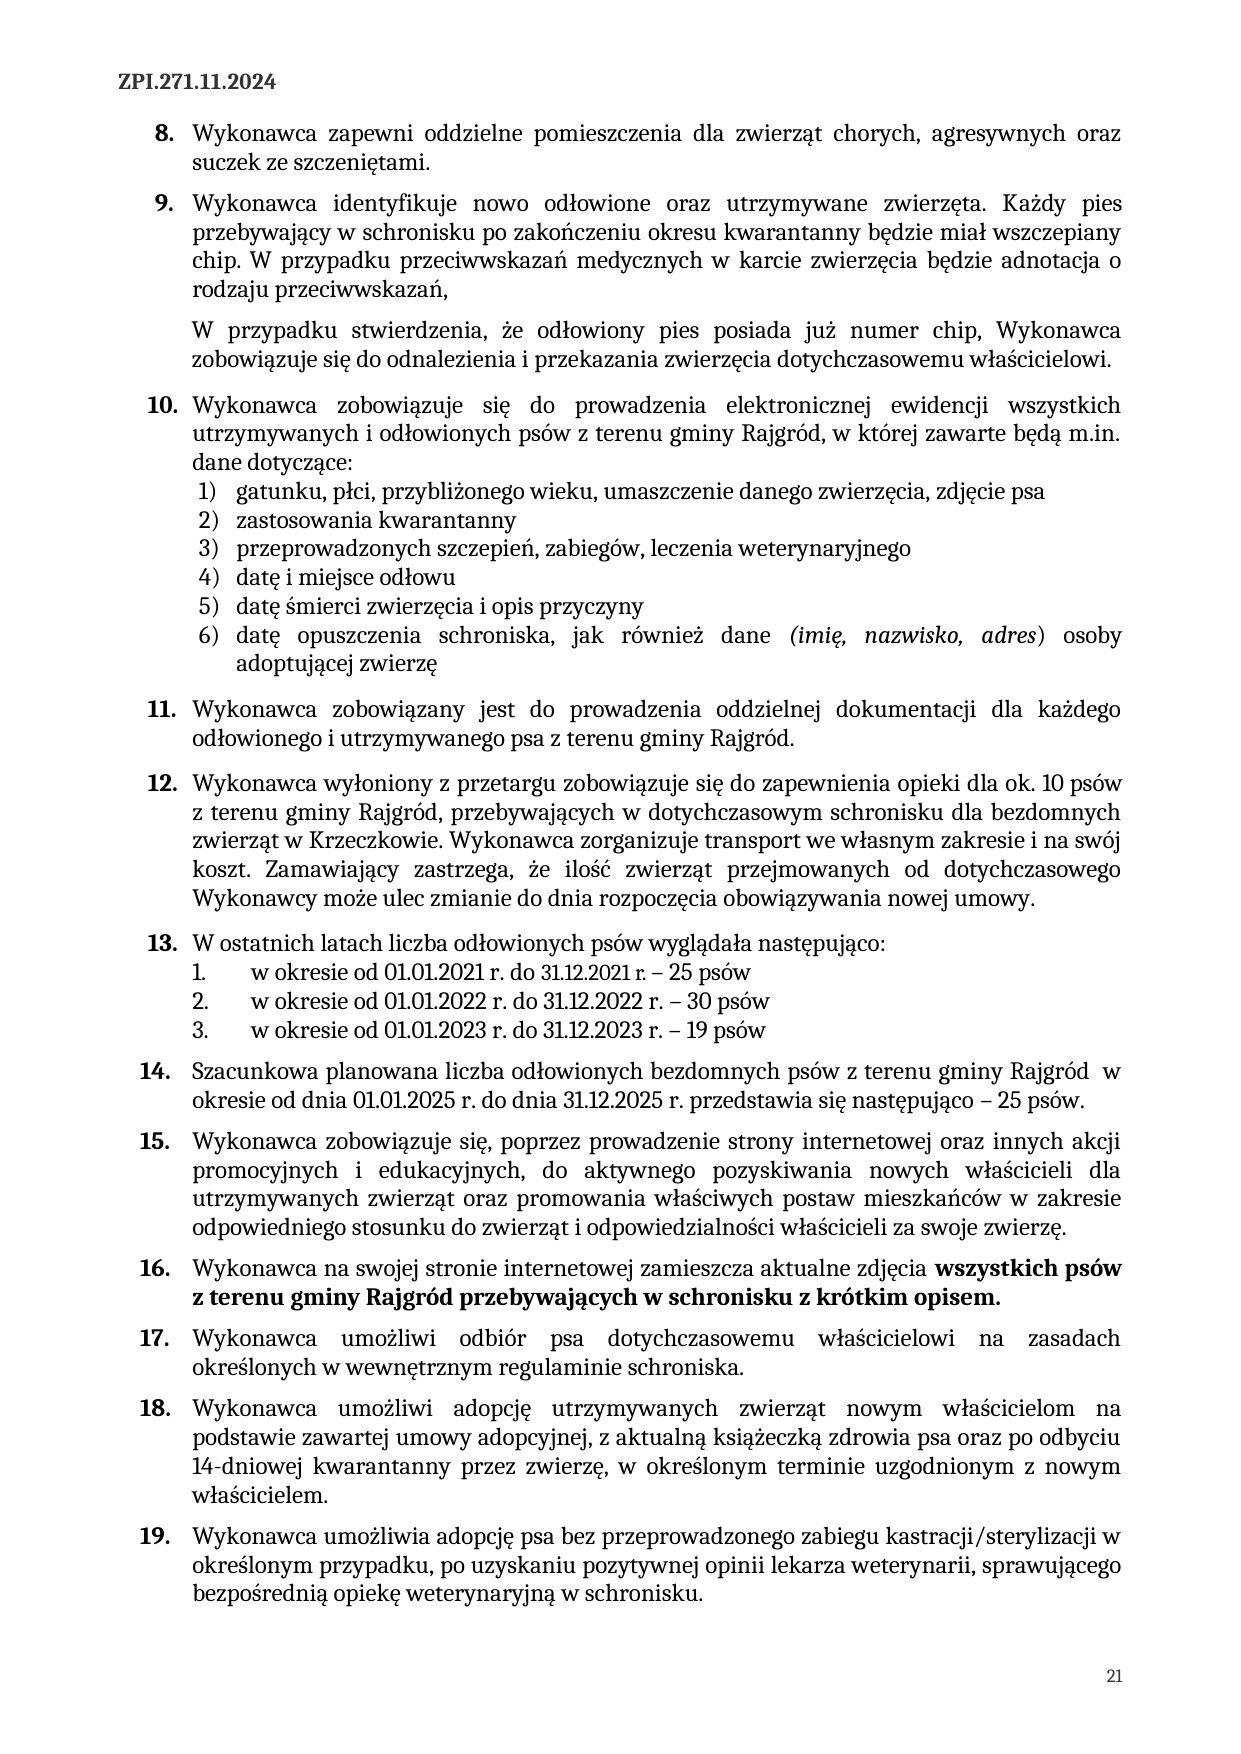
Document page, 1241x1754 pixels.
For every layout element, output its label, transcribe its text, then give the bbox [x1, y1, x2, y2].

list Wykonawca zapewni oddzielne pomieszczenia dla zwierząt chorych, agresywnych oraz suczek ze szczeniętami. [154, 119, 1122, 176]
list w okresie od 01.01.2021 r. do 31.12.2021 r. – 25 psów [192, 958, 1122, 987]
list W ostatnich latach liczba odłowionych psów wyglądała następująco: [148, 929, 1122, 958]
list datę śmierci zwierzęcia i opis przyczyny [199, 592, 1122, 621]
list Szacunkowa planowana liczba odłowionych bezdomnych psów z terenu gminy Rajgród w okresie od dnia 01.01.2025 r. do dnia 31.12.2025 r. przedstawia się następująco – 25 psów. [140, 1057, 1122, 1114]
list Wykonawca umożliwia adopcję psa bez przeprowadzonego zabiegu kastracji/sterylizacji w określonym przypadku, po uzyskaniu pozytywnej opinii lekarza weterynarii, sprawującego bezpośrednią opiekę weterynaryjną w schronisku. [140, 1522, 1122, 1608]
list Wykonawca umożliwi adopcję utrzymywanych zwierząt nowym właścicielom na podstawie zawartej umowy adopcyjnej, z aktualną książeczką zdrowia psa oraz po odbyciu 14-dniowej kwarantanny przez zwierzę, w określonym terminie uzgodnionym z nowym właścicielem. [140, 1394, 1122, 1509]
list w okresie od 01.01.2023 r. do 31.12.2023 r. – 19 psów [192, 1016, 1122, 1044]
list datę opuszczenia schroniska, jak również dane (imię, nazwisko, adres) osoby adoptującej zwierzę [199, 621, 1122, 678]
text W przypadku stwierdzenia, że odłowiony pies posiada już numer chip, Wykonawca zobowiązuje się do odnalezienia i przekazania zwierzęcia dotychczasowemu właścicielowi. [191, 316, 1122, 374]
list Wykonawca umożliwi odbiór psa dotychczasowemu właścicielowi na zasadach określonych w wewnętrznym regulaminie schroniska. [140, 1324, 1122, 1382]
list w okresie od 01.01.2022 r. do 31.12.2022 r. – 30 psów [192, 987, 1122, 1016]
list datę i miejsce odłowu [199, 563, 1122, 592]
list Wykonawca zobowiązuje się, poprzez prowadzenie strony internetowej oraz innych akcji promocyjnych i edukacyjnych, do aktywnego pozyskiwania nowych właścicieli dla utrzymywanych zwierząt oraz promowania właściwych postaw mieszkańców w zakresie odpowiedniego stosunku do zwierząt i odpowiedzialności właścicieli za swoje zwierzę. [140, 1127, 1122, 1242]
list przeprowadzonych szczepień, zabiegów, leczenia weterynaryjnego [199, 534, 1122, 563]
list Wykonawca zobowiązany jest do prowadzenia oddzielnej dokumentacji dla każdego odłowionego i utrzymywanego psa z terenu gminy Rajgród. [148, 695, 1122, 752]
list Wykonawca identyfikuje nowo odłowione oraz utrzymywane zwierzęta. Każdy pies przebywający w schronisku po zakończeniu okresu kwarantanny będzie miał wszczepiany chip. W przypadku przeciwwskazań medycznych w karcie zwierzęcia będzie adnotacja o rodzaju przeciwwskazań, [154, 189, 1122, 304]
list Wykonawca zobowiązuje się do prowadzenia elektronicznej ewidencji wszystkich utrzymywanych i odłowionych psów z terenu gminy Rajgród, w której zawarte będą m.in. dane dotyczące: [148, 391, 1122, 477]
list gatunku, płci, przybliżonego wieku, umaszczenie danego zwierzęcia, zdjęcie psa [199, 477, 1122, 506]
list zastosowania kwarantanny [199, 506, 1122, 534]
list Wykonawca na swojej stronie internetowej zamieszcza aktualne zdjęcia wszystkich psów z terenu gminy Rajgród przebywających w schronisku z krótkim opisem. [140, 1254, 1122, 1312]
list Wykonawca wyłoniony z przetargu zobowiązuje się do zapewnienia opieki dla ok. 10 psów z terenu gminy Rajgród, przebywających w dotychczasowym schronisku dla bezdomnych zwierząt w Krzeczkowie. Wykonawca zorganizuje transport we własnym zakresie i na swój koszt. Zamawiający zastrzega, że ilość zwierząt przejmowanych od dotychczasowego Wykonawcy może ulec zmianie do dnia rozpoczęcia obowiązywania nowej umowy. [148, 769, 1122, 913]
